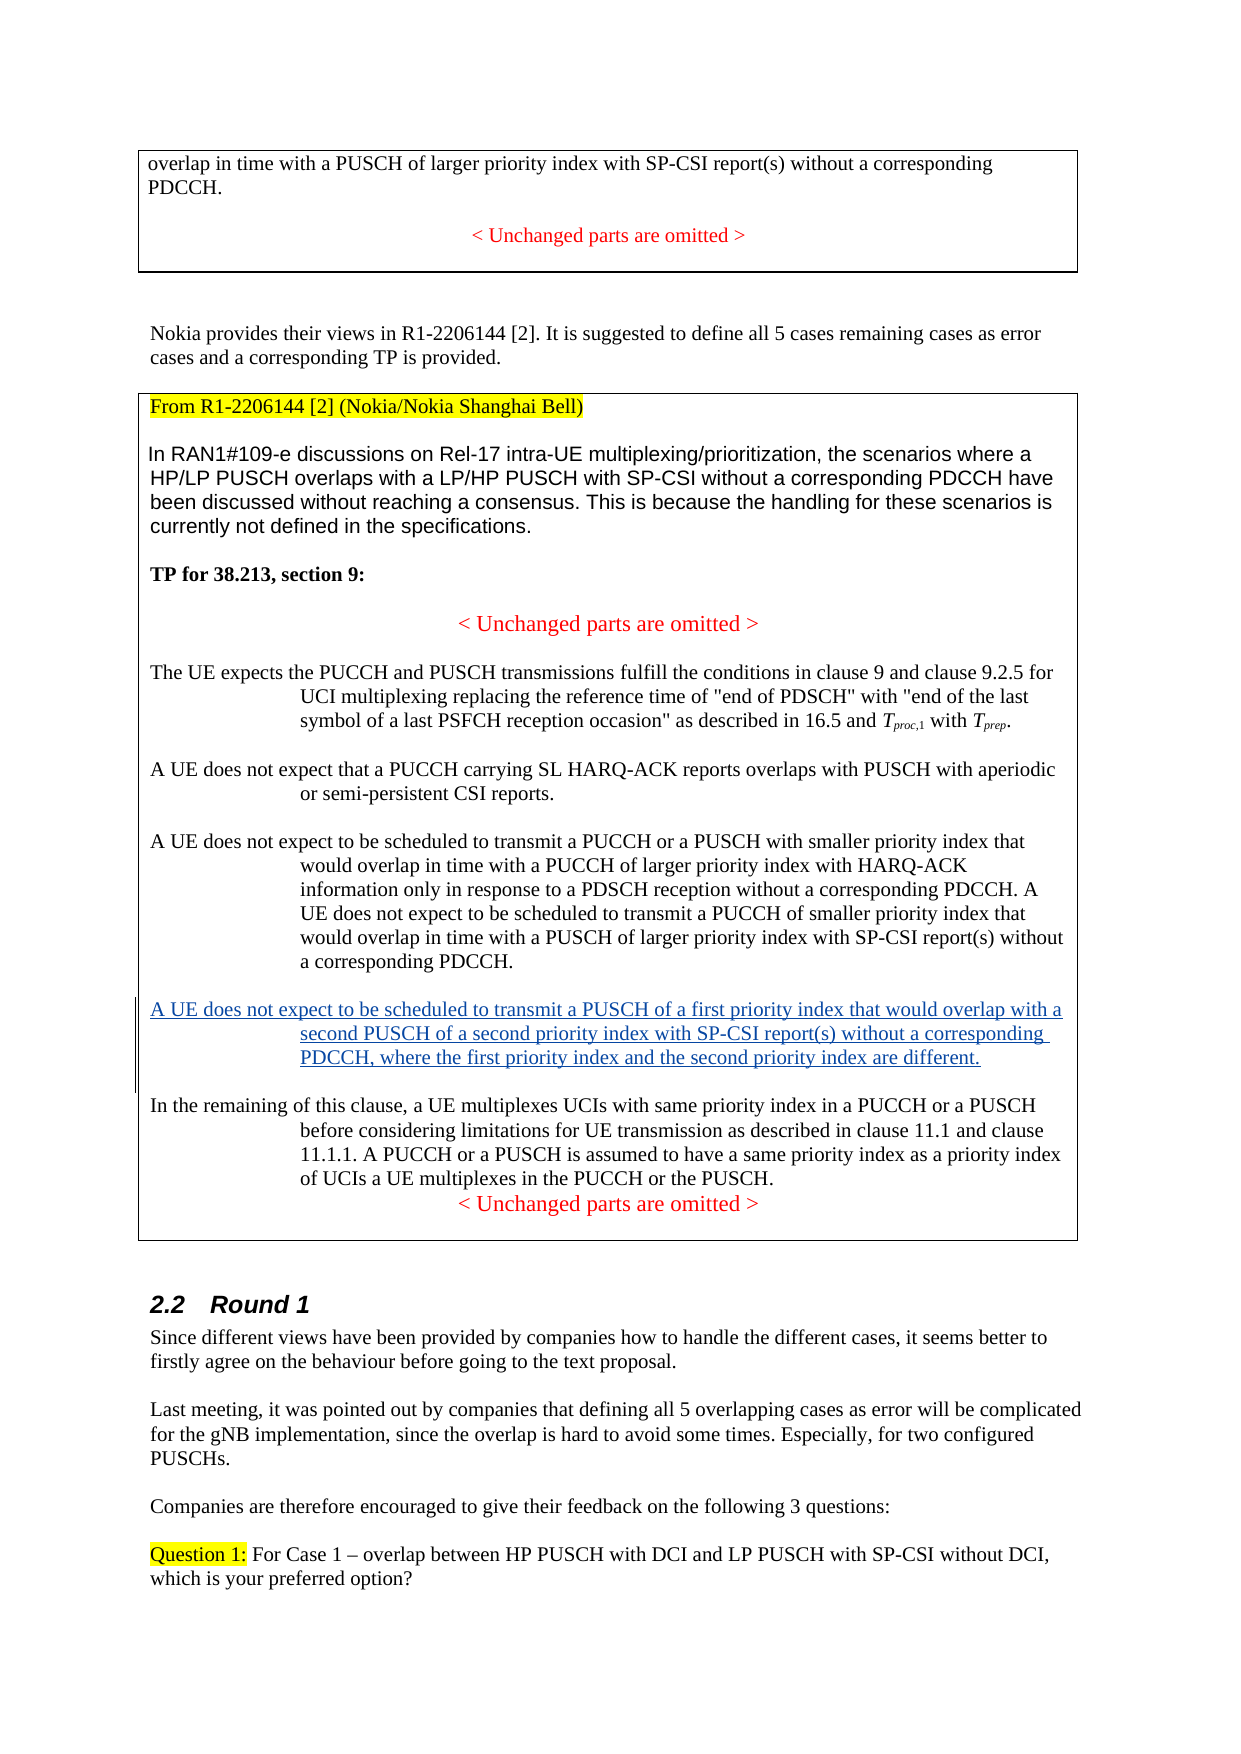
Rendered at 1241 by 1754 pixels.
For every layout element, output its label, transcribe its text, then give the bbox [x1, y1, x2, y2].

text Last meeting, it was pointed out by companies that defining all 5 overlapping cases as error will be complicated for the gNB implementation, since the overlap is hard to avoid some times. Especially, for two configured PUSCHs. [150, 1397, 1090, 1469]
text Nokia provides their views in R1-2206144 [2]. It is suggested to define all 5 cases remaining cases as error cases and a corresponding TP is provided. [150, 321, 1090, 369]
text Question 1: For Case 1 – overlap between HP PUSCH with DCI and LP PUSCH with SP-CSI without DCI, which is your preferred option? [150, 1542, 1090, 1590]
subtitle Round 1 [150, 1290, 1090, 1319]
text Companies are therefore encouraged to give their feedback on the following 3 questions: [150, 1494, 1090, 1518]
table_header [139, 151, 1077, 271]
text Since different views have been provided by companies how to handle the different cases, it seems better to firstly agree on the behaviour before going to the text proposal. [150, 1325, 1090, 1373]
table_header From R1-2206144 [2] (Nokia/Nokia Shanghai Bell) In RAN1#109-e discussions on Rel-17 intra-UE multiplexing/prioritization, the scenarios where a HP/LP PUSCH overlaps with a LP/HP PUSCH with SP-CSI without a corresponding PDCCH have been discussed without reaching a consensus. This is because the handling for these scenarios is currently not defined in the specifications. TP for 38.213, section 9: < Unchanged parts are omitted > The UE expects the PUCCH and PUSCH transmissions fulfill the conditions in clause 9 and clause 9.2.5 for UCI multiplexing replacing the reference time of "end of PDSCH" with "end of the last symbol of a last PSFCH reception occasion" as described in 16.5 and Tproc,1 with Tprep. A UE does not expect that a PUCCH carrying SL HARQ-ACK reports overlaps with PUSCH with aperiodic or semi-persistent CSI reports. A UE does not expect to be scheduled to transmit a PUCCH or a PUSCH with smaller priority index that would overlap in time with a PUCCH of larger priority index with HARQ-ACK information only in response to a PDSCH reception without a corresponding PDCCH. A UE does not expect to be scheduled to transmit a PUCCH of smaller priority index that would overlap in time with a PUSCH of larger priority index with SP-CSI report(s) without a corresponding PDCCH. In the remaining of this clause, a UE multiplexes UCIs with same priority index in a PUCCH or a PUSCH before considering limitations for UE transmission as described in clause 11.1 and clause 11.1.1. A PUCCH or a PUSCH is assumed to have a same priority index as a priority index of UCIs a UE multiplexes in the PUCCH or the PUSCH. < Unchanged parts are omitted > [139, 394, 1077, 1240]
